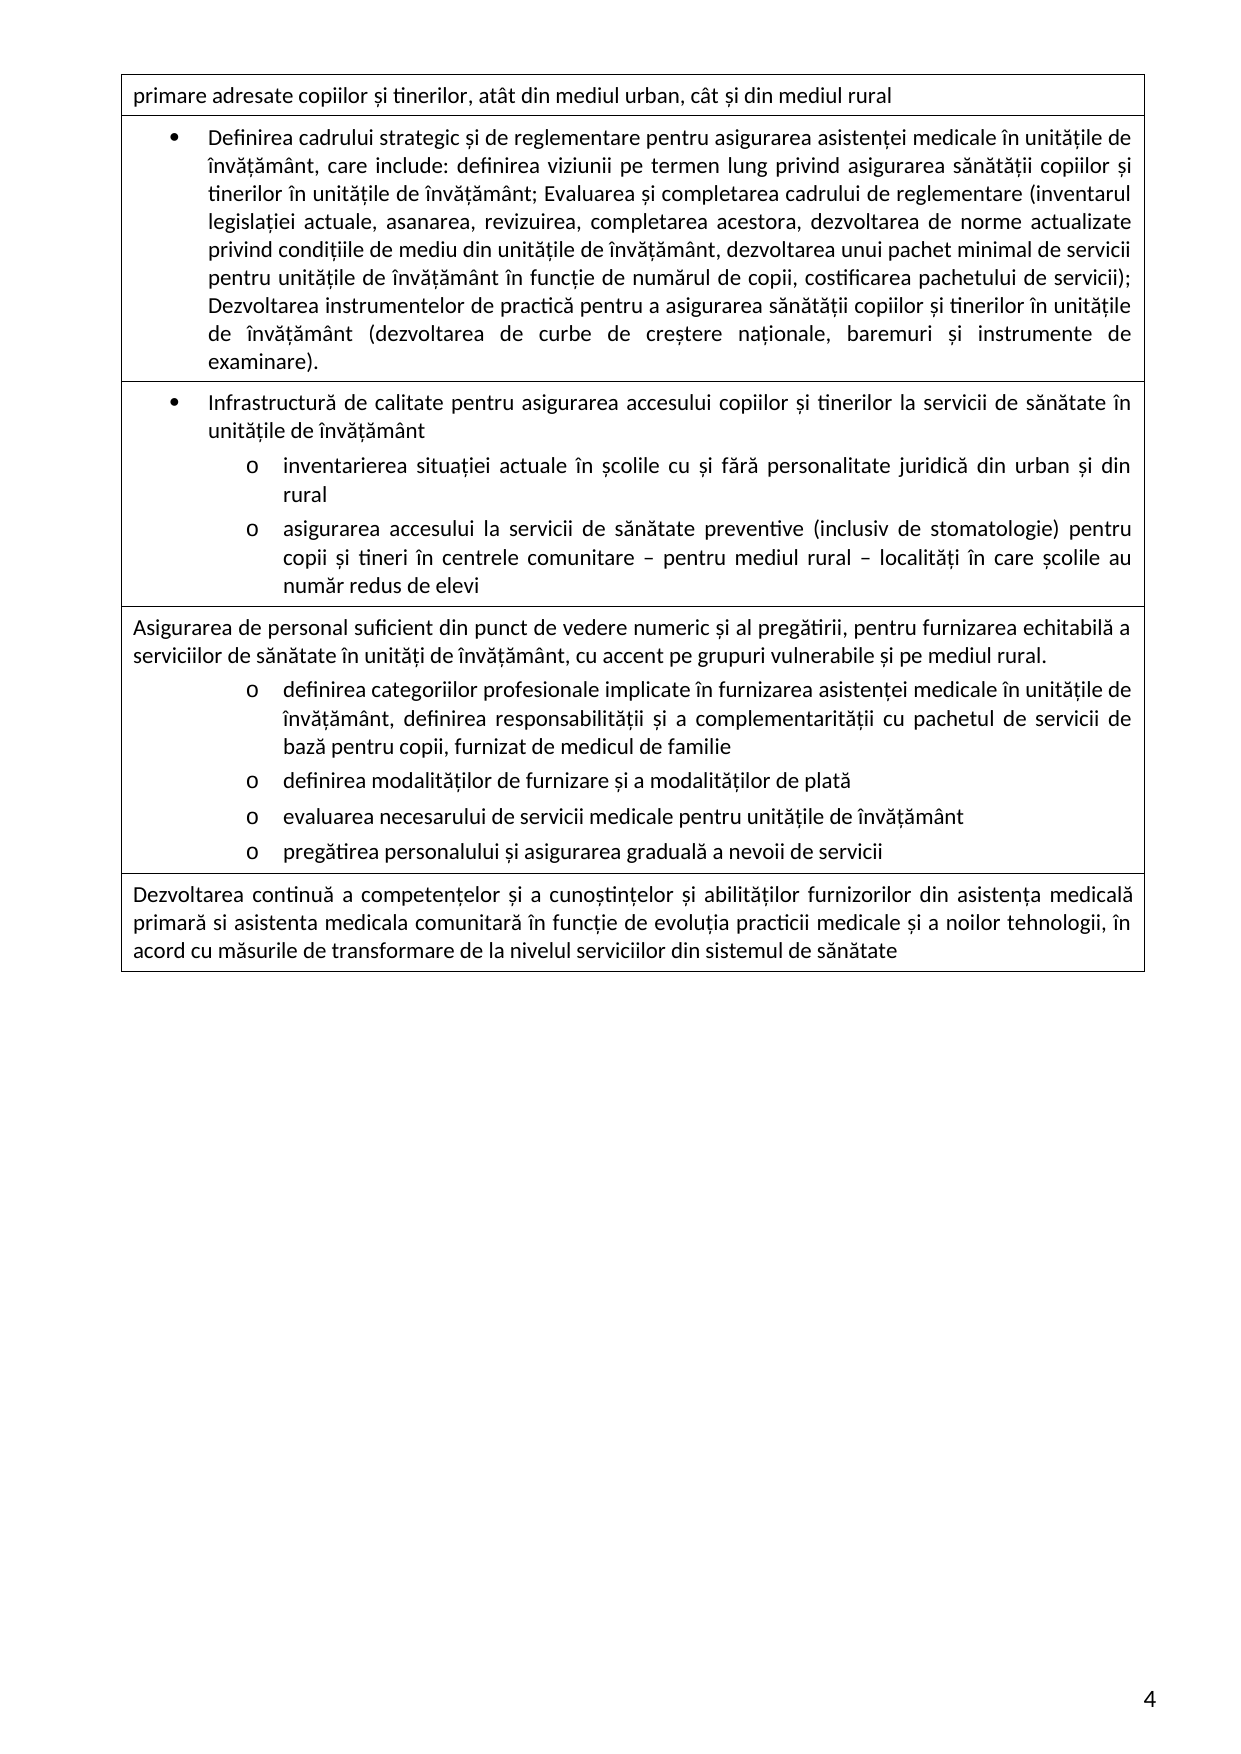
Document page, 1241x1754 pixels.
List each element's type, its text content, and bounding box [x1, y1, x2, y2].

table_cell Infrastructură de calitate pentru asigurarea accesului copiilor și tinerilor la servicii de sănătate în unitățile de învățământ inventarierea situației actuale în școlile cu și fără personalitate juridică din urban și din rural asigurarea accesului la servicii de sănătate preventive (inclusiv de stomatologie) pentru copii și tineri în centrele comunitare – pentru mediul rural – localități în care școlile au număr redus de elevi [122, 382, 1144, 606]
table_cell Dezvoltarea continuă a competențelor și a cunoştinţelor şi abilităţilor furnizorilor din asistenţa medicală primară si asistenta medicala comunitară în funcție de evoluția practicii medicale și a noilor tehnologii, în acord cu măsurile de transformare de la nivelul serviciilor din sistemul de sănătate [122, 874, 1144, 971]
table_cell Asigurarea de personal suficient din punct de vedere numeric și al pregătirii, pentru furnizarea echitabilă a serviciilor de sănătate în unități de învățământ, cu accent pe grupuri vulnerabile și pe mediul rural. definirea categoriilor profesionale implicate în furnizarea asistenței medicale în unitățile de învățământ, definirea responsabilității și a complementarității cu pachetul de servicii de bază pentru copii, furnizat de medicul de familie definirea modalităților de furnizare și a modalităților de plată evaluarea necesarului de servicii medicale pentru unitățile de învățământ pregătirea personalului și asigurarea graduală a nevoii de servicii [122, 607, 1144, 873]
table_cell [122, 75, 1144, 115]
table_cell Definirea cadrului strategic și de reglementare pentru asigurarea asistenței medicale în unitățile de învățământ, care include: definirea viziunii pe termen lung privind asigurarea sănătății copiilor și tinerilor în unitățile de învățământ; Evaluarea și completarea cadrului de reglementare (inventarul legislației actuale, asanarea, revizuirea, completarea acestora, dezvoltarea de norme actualizate privind condițiile de mediu din unitățile de învățământ, dezvoltarea unui pachet minimal de servicii pentru unitățile de învățământ în funcție de numărul de copii, costificarea pachetului de servicii); Dezvoltarea instrumentelor de practică pentru a asigurarea sănătății copiilor și tinerilor în unitățile de învățământ (dezvoltarea de curbe de creștere naționale, baremuri și instrumente de examinare). [122, 116, 1144, 381]
